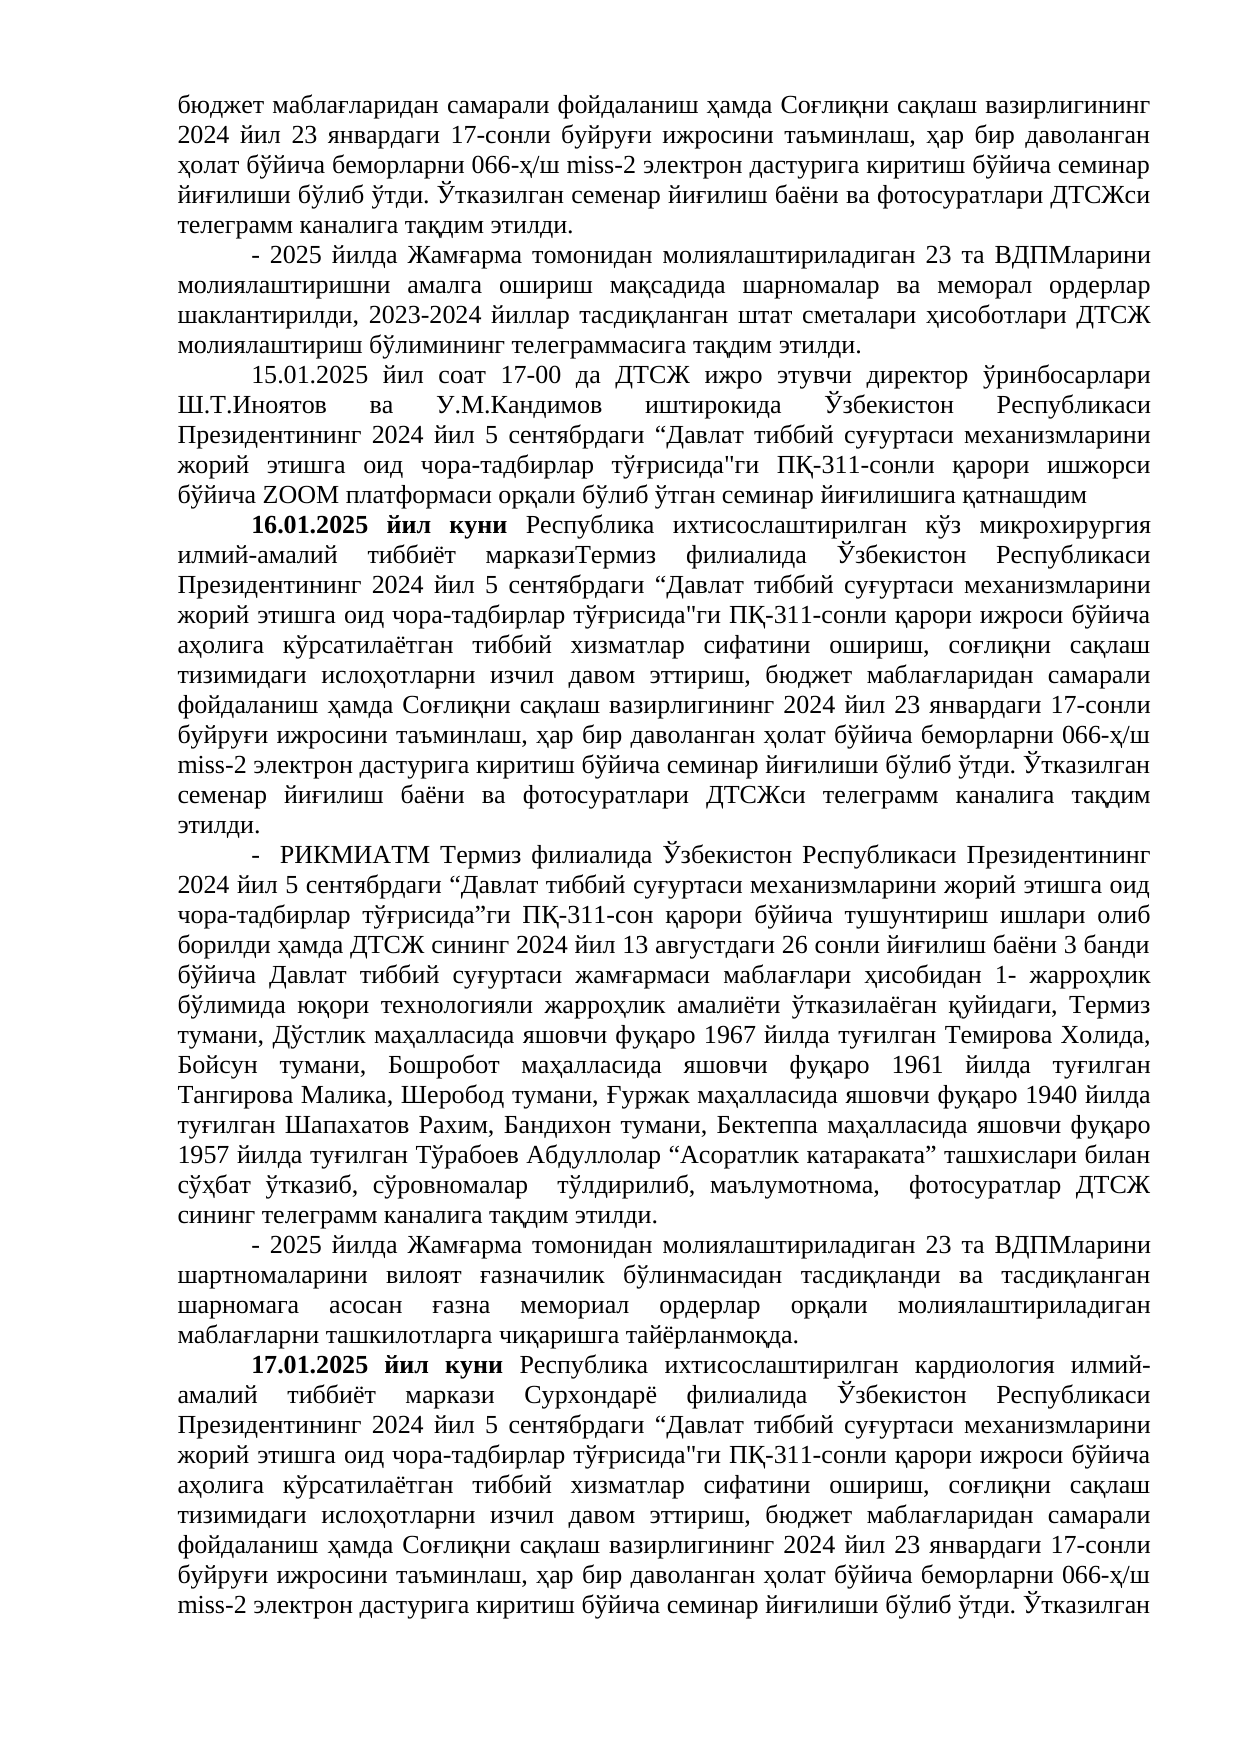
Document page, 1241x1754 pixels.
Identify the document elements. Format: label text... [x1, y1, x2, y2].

text - РИКМИАТМ Термиз филиалида Ўзбекистон Республикаси Президентининг 2024 йил 5 сентябрдаги “Давлат тиббий суғуртаси механизмларини жорий этишга оид чора-тадбирлар тўғрисида”ги ПҚ-311-сон қарори бўйича тушунтириш ишлари олиб борилди ҳамда ДТСЖ сининг 2024 йил 13 августдаги 26 сонли йиғилиш баёни 3 банди бўйича Давлат тиббий суғуртаси жамғармаси маблағлари ҳисобидан 1- жарроҳлик бўлимида юқори технологияли жарроҳлик амалиёти ўтказилаёган қуйидаги, Термиз тумани, Дўстлик маҳалласида яшовчи фуқаро 1967 йилда туғилган Темирова Холида, Бойсун тумани, Бошробот маҳалласида яшовчи фуқаро 1961 йилда туғилган Тангирова Малика, Шеробод тумани, Ғуржак маҳалласида яшовчи фуқаро 1940 йилда туғилган Шапахатов Рахим, Бандихон тумани, Бектеппа маҳалласида яшовчи фуқаро 1957 йилда туғилган Тўрабоев Абдуллолар “Асоратлик катараката” ташхислари билан сўҳбат ўтказиб, сўровномалар тўлдирилиб, маълумотнома, фотосуратлар ДТСЖ сининг телеграмм каналига тақдим этилди. [177, 839, 1152, 1229]
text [177, 1349, 1152, 1619]
text - 2025 йилда Жамғарма томонидан молиялаштириладиган 23 та ВДПМларини молиялаштиришни амалга ошириш мақсадида шарномалар ва меморал ордерлар шаклантирилди, 2023-2024 йиллар тасдиқланган штат сметалари ҳисоботлари ДТСЖ молиялаштириш бўлимининг телеграммасига тақдим этилди. [177, 239, 1152, 359]
text 15.01.2025 йил соат 17-00 да ДТСЖ ижро этувчи директор ўринбосарлари Ш.Т.Иноятов ва У.М.Кандимов иштирокида Ўзбекистон Республикаси Президентининг 2024 йил 5 сентябрдаги “Давлат тиббий суғуртаси механизмларини жорий этишга оид чора-тадбирлар тўғрисида"ги ПҚ-311-сонли қарори ишжорси бўйича ZOOM платформаси орқали бўлиб ўтган семинар йиғилишига қатнашдим [177, 359, 1152, 509]
text - 2025 йилда Жамғарма томонидан молиялаштириладиган 23 та ВДПМларини шартномаларини вилоят ғазначилик бўлинмасидан тасдиқланди ва тасдиқланган шарномага асосан ғазна мемориал ордерлар орқали молиялаштириладиган маблағларни ташкилотларга чиқаришга тайёрланмоқда. [177, 1229, 1152, 1349]
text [177, 89, 1152, 239]
text 16.01.2025 йил куни Республика ихтисослаштирилган кўз микрохирургия илмий-амалий тиббиёт марказиТермиз филиалида Ўзбекистон Республикаси Президентининг 2024 йил 5 сентябрдаги “Давлат тиббий суғуртаси механизмларини жорий этишга оид чора-тадбирлар тўғрисида"ги ПҚ-311-сонли қарори ижроси бўйича аҳолига кўрсатилаётган тиббий хизматлар сифатини ошириш, соғлиқни сақлаш тизимидаги ислоҳотларни изчил давом эттириш, бюджет маблағларидан самарали фойдаланиш ҳамда Соғлиқни сақлаш вазирлигининг 2024 йил 23 январдаги 17-сонли буйруғи ижросини таъминлаш, ҳар бир даволанган ҳолат бўйича беморларни 066-ҳ/ш miss-2 электрон дастурига киритиш бўйича семинар йиғилиши бўлиб ўтди. Ўтказилган семенар йиғилиш баёни ва фотосуратлари ДТСЖси телеграмм каналига тақдим этилди. [177, 509, 1152, 839]
